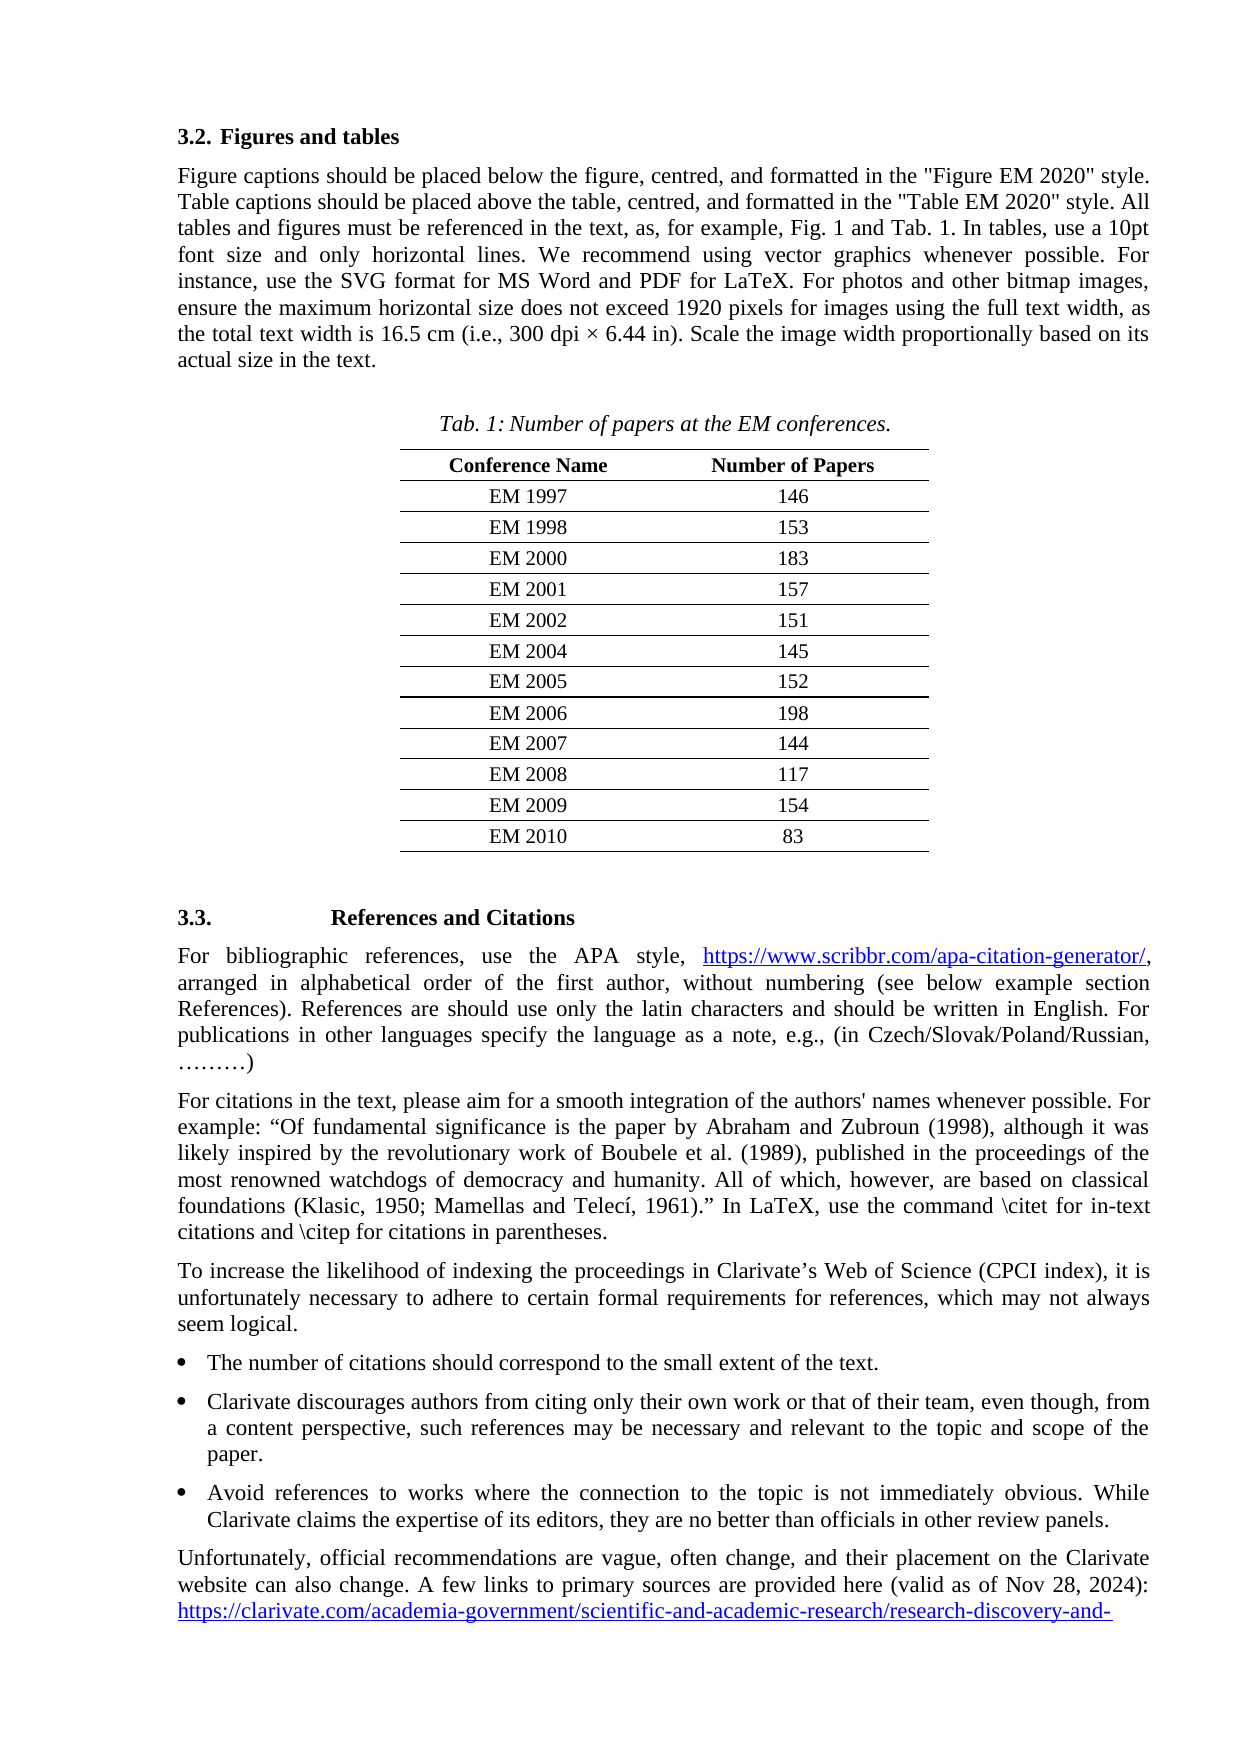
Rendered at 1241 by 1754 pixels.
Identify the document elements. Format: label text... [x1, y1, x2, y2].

table_cell EM 2004 [400, 636, 656, 666]
table_cell EM 2010 [400, 821, 656, 851]
table_cell 152 [656, 667, 929, 696]
table_cell 183 [656, 543, 929, 573]
table_cell EM 2006 [400, 698, 656, 727]
table_cell EM 2008 [400, 759, 656, 789]
table_header Conference Name [400, 450, 656, 480]
table_cell EM 2007 [400, 729, 656, 758]
table_cell EM 1998 [400, 512, 656, 542]
text 3.3. References and Citations [177, 903, 1152, 930]
table_cell EM 2001 [400, 574, 656, 604]
table_cell EM 2002 [400, 605, 656, 634]
list Clarivate discourages authors from citing only their own work or that of their team, even though, from a content perspective, such references may be necessary and relevant to the topic and scope of the paper. [177, 1388, 1152, 1467]
table_cell EM 1997 [400, 481, 656, 511]
text For citations in the text, please aim for a smooth integration of the authors' names whenever possible. For example: “Of fundamental significance is the paper by Abraham and Zubroun (1998), although it was likely inspired by the revolutionary work of Boubele et al. (1989), published in the proceedings of the most renowned watchdogs of democracy and humanity. All of which, however, are based on classical foundations (Klasic, 1950; Mamellas and Telecí, 1961).” In LaTeX, use the command \citet for in-text citations and \citep for citations in parentheses. [177, 1087, 1152, 1245]
table_cell 83 [656, 821, 929, 851]
text For bibliographic references, use the APA style, https://www.scribbr.com/apa-citation-generator/, arranged in alphabetical order of the first author, without numbering (see below example section References). References are should use only the latin characters and should be written in English. For publications in other languages specify the language as a note, e.g., (in Czech/Slovak/Poland/Russian, ………) [177, 942, 1152, 1074]
table_cell 154 [656, 790, 929, 820]
text To increase the likelihood of indexing the proceedings in Clarivate’s Web of Science (CPCI index), it is unfortunately necessary to adhere to certain formal requirements for references, which may not always seem logical. [177, 1257, 1152, 1336]
text Number of papers at the EM conferences. [214, 410, 1152, 436]
table_cell 144 [656, 729, 929, 758]
list The number of citations should correspond to the small extent of the text. [177, 1349, 1152, 1375]
table_cell EM 2000 [400, 543, 656, 573]
table_header Number of Papers [656, 450, 929, 480]
table_cell 157 [656, 574, 929, 604]
table_cell 145 [656, 636, 929, 666]
table_cell EM 2005 [400, 667, 656, 696]
table_cell 151 [656, 605, 929, 634]
table_cell 146 [656, 481, 929, 511]
table_cell EM 2009 [400, 790, 656, 820]
list Avoid references to works where the connection to the topic is not immediately obvious. While Clarivate claims the expertise of its editors, they are no better than officials in other review panels. [177, 1479, 1152, 1532]
table_cell 117 [656, 759, 929, 789]
table_cell 153 [656, 512, 929, 542]
list 3.2. Figures and tables [177, 123, 1152, 149]
text Figure captions should be placed below the figure, centred, and formatted in the "Figure EM 2020" style. Table captions should be placed above the table, centred, and formatted in the "Table EM 2020" style. All tables and figures must be referenced in the text, as, for example, Fig. 1 and Tab. 1. In tables, use a 10pt font size and only horizontal lines. We recommend using vector graphics whenever possible. For instance, use the SVG format for MS Word and PDF for LaTeX. For photos and other bitmap images, ensure the maximum horizontal size does not exceed 1920 pixels for images using the full text width, as the total text width is 16.5 cm (i.e., 300 dpi × 6.44 in). Scale the image width proportionally based on its actual size in the text. [177, 162, 1152, 373]
table_cell 198 [656, 698, 929, 727]
